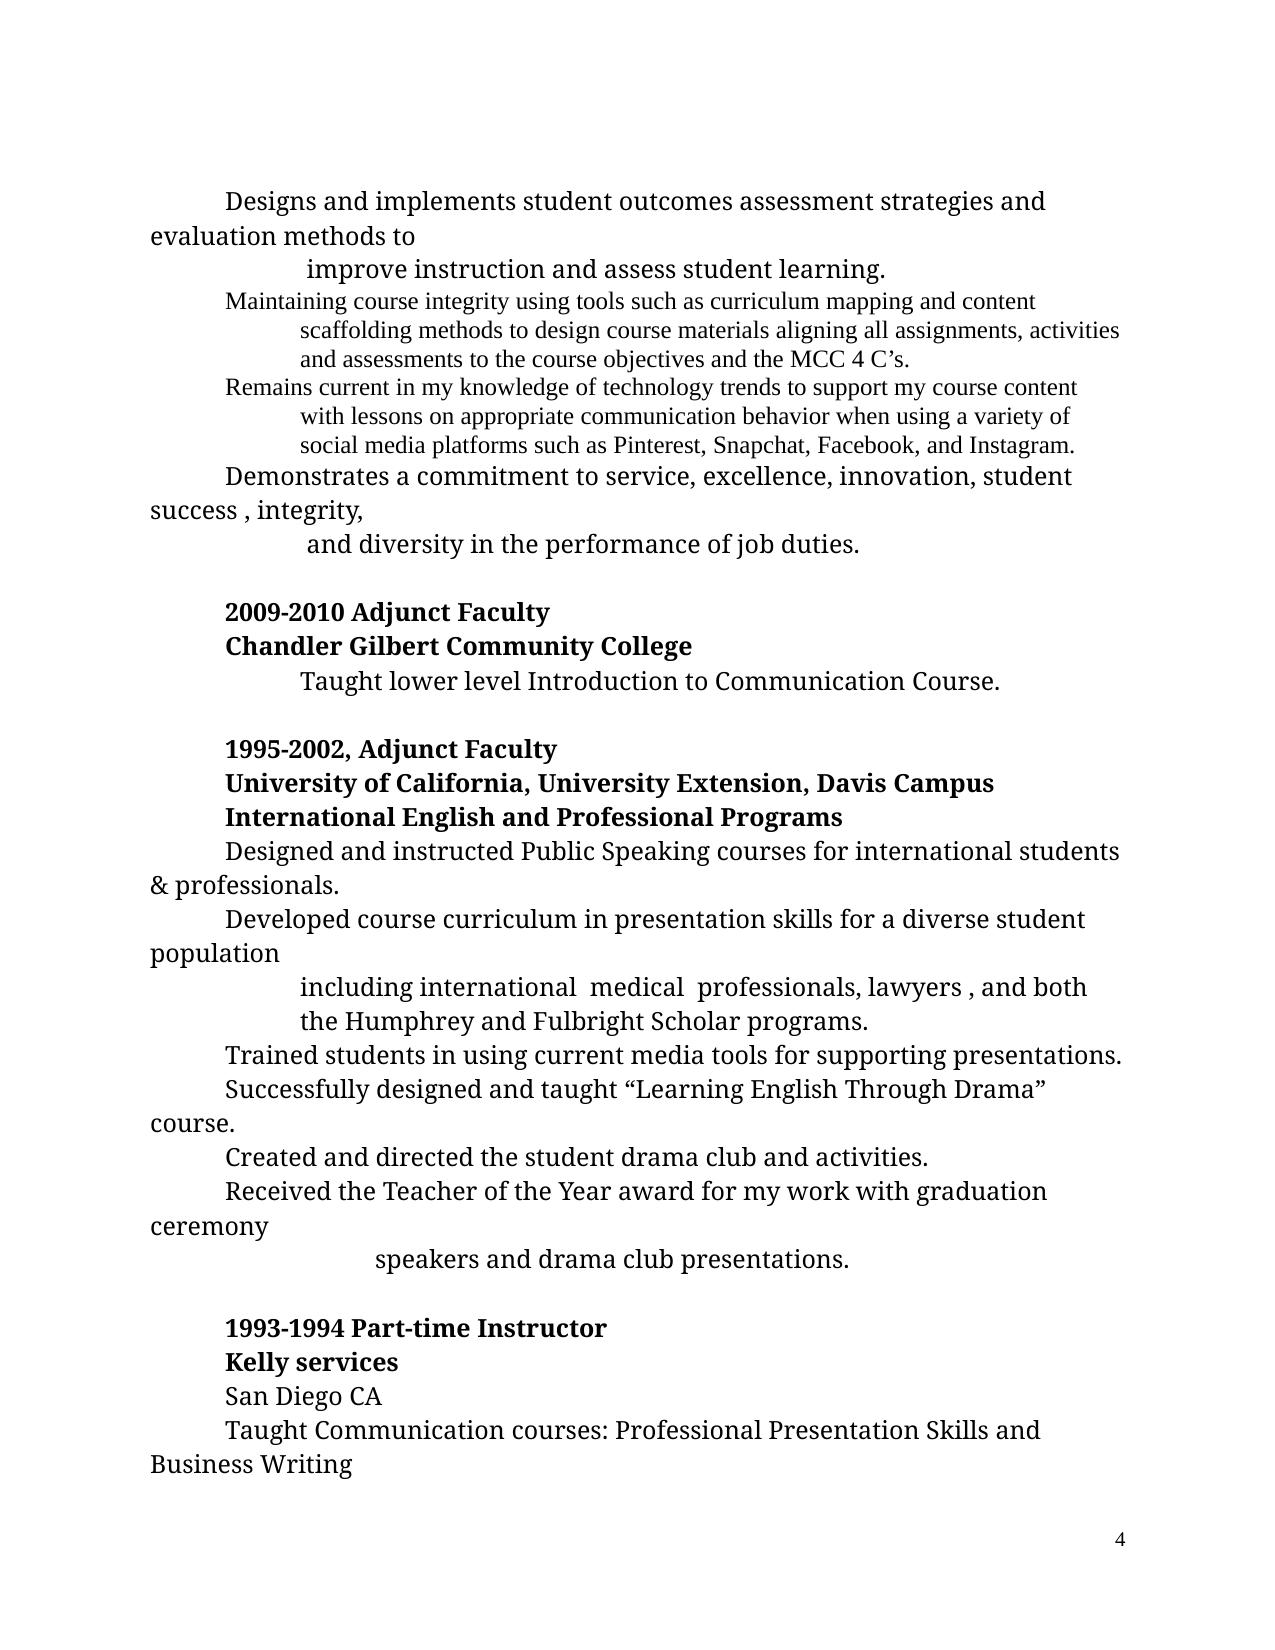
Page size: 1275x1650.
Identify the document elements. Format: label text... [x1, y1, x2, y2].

subtitle and assessments to the course objectives and the MCC 4 C’s. [225, 344, 1125, 372]
text Developed course curriculum in presentation skills for a diverse student population [150, 902, 1125, 970]
subtitle Taught lower level Introduction to Communication Course. [150, 663, 1125, 697]
text social media platforms such as Pinterest, Snapchat, Facebook, and Instagram. [225, 430, 1125, 459]
text Received the Teacher of the Year award for my work with graduation ceremony [150, 1174, 1125, 1242]
text 1995-2002, Adjunct Faculty [225, 731, 1125, 765]
text Taught Communication courses: Professional Presentation Skills and Business Writing [150, 1412, 1125, 1481]
text Kelly services [150, 1344, 1125, 1378]
text Remains current in my knowledge of technology trends to support my course content [150, 372, 1125, 401]
subtitle improve instruction and assess student learning. [225, 252, 1125, 286]
text Trained students in using current media tools for supporting presentations. [150, 1038, 1125, 1072]
text including international medical professionals, lawyers , and both the Humphrey and Fulbright Scholar programs. [300, 970, 1125, 1038]
text International English and Professional Programs [150, 799, 1125, 833]
text Created and directed the student drama club and activities. [150, 1140, 1125, 1174]
text with lessons on appropriate communication behavior when using a variety of [225, 401, 1125, 430]
subtitle Maintaining course integrity using tools such as curriculum mapping and content [225, 286, 1125, 315]
subtitle scaffolding methods to design course materials aligning all assignments, activities [225, 315, 1125, 344]
subtitle 2009-2010 Adjunct Faculty [150, 595, 1125, 629]
text Successfully designed and taught “Learning English Through Drama” course. [150, 1072, 1125, 1140]
subtitle Chandler Gilbert Community College [150, 629, 1125, 663]
text University of California, University Extension, Davis Campus [150, 765, 1125, 799]
subtitle Designs and implements student outcomes assessment strategies and evaluation methods to [150, 184, 1125, 252]
text Designed and instructed Public Speaking courses for international students & professionals. [150, 833, 1125, 902]
text San Diego CA [150, 1378, 1125, 1412]
text 1993-1994 Part-time Instructor [150, 1310, 1125, 1344]
subtitle and diversity in the performance of job duties. [225, 527, 1125, 561]
text speakers and drama club presentations. [150, 1242, 1125, 1276]
subtitle Demonstrates a commitment to service, excellence, innovation, student success , integrity, [150, 459, 1125, 527]
